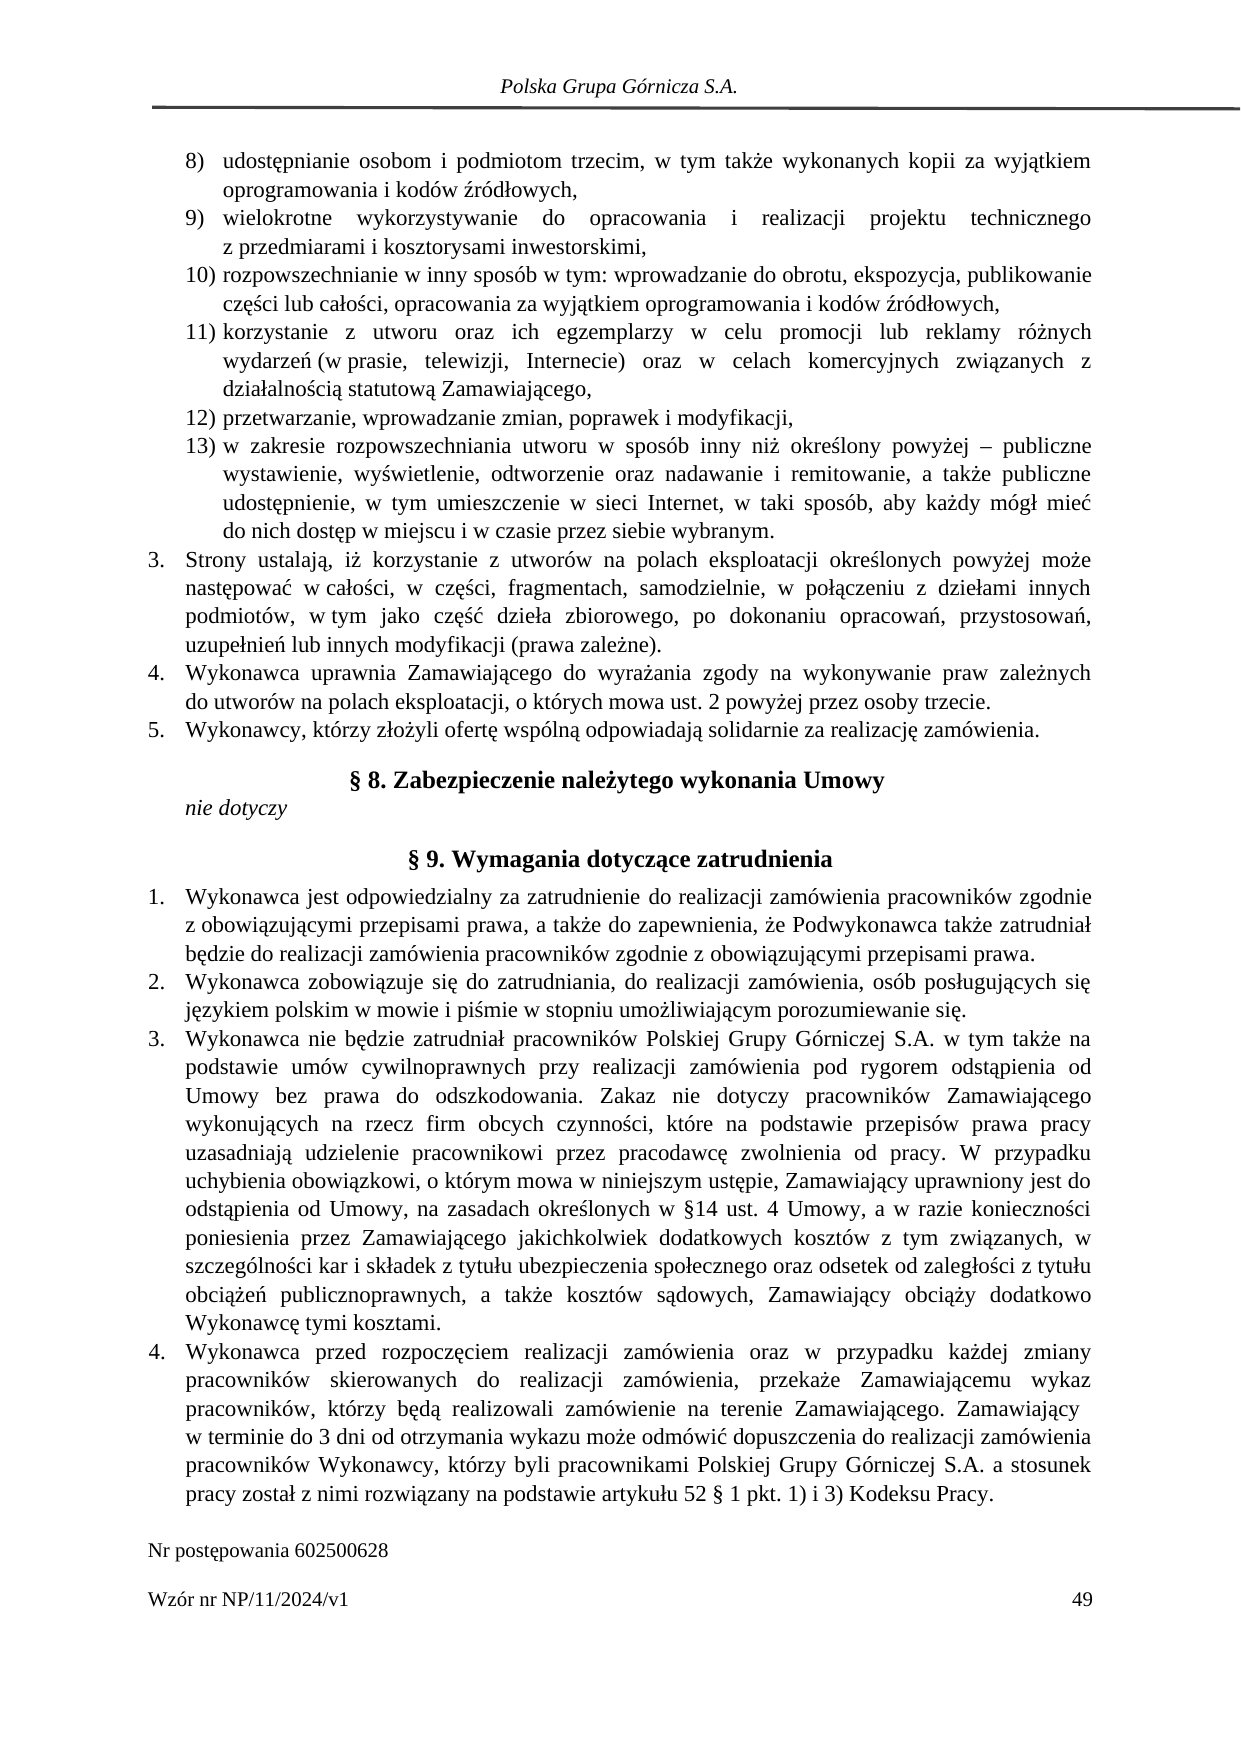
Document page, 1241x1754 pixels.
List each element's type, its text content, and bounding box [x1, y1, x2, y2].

list Wykonawcy, którzy złożyli ofertę wspólną odpowiadają solidarnie za realizację zamówienia. [148, 716, 1093, 743]
subtitle § 9. Wymagania dotyczące zatrudnienia [148, 844, 1093, 872]
list Wykonawca nie będzie zatrudniał pracowników Polskiej Grupy Górniczej S.A. w tym także na podstawie umów cywilnoprawnych przy realizacji zamówienia pod rygorem odstąpienia od Umowy bez prawa do odszkodowania. Zakaz nie dotyczy pracowników Zamawiającego wykonujących na rzecz firm obcych czynności, które na podstawie przepisów prawa pracy uzasadniają udzielenie pracownikowi przez pracodawcę zwolnienia od pracy. W przypadku uchybienia obowiązkowi, o którym mowa w niniejszym ustępie, Zamawiający uprawniony jest do odstąpienia od Umowy, na zasadach określonych w §14 ust. 4 Umowy, a w razie konieczności poniesienia przez Zamawiającego jakichkolwiek dodatkowych kosztów z tym związanych, w szczególności kar i składek z tytułu ubezpieczenia społecznego oraz odsetek od zaległości z tytułu obciążeń publicznoprawnych, a także kosztów sądowych, Zamawiający obciąży dodatkowo Wykonawcę tymi kosztami. [148, 1025, 1093, 1336]
subtitle § 8. Zabezpieczenie należytego wykonania Umowy [148, 766, 1093, 794]
list przetwarzanie, wprowadzanie zmian, poprawek i modyfikacji, [185, 403, 1093, 430]
list w zakresie rozpowszechniania utworu w sposób inny niż określony powyżej – publiczne wystawienie, wyświetlenie, odtworzenie oraz nadawanie i remitowanie, a także publiczne udostępnienie, w tym umieszczenie w sieci Internet, w taki sposób, aby każdy mógł mieć do nich dostęp w miejscu i w czasie przez siebie wybranym. [185, 432, 1093, 544]
text nie dotyczy [185, 794, 1093, 821]
list Wykonawca uprawnia Zamawiającego do wyrażania zgody na wykonywanie praw zależnych do utworów na polach eksploatacji, o których mowa ust. 2 powyżej przez osoby trzecie. [148, 659, 1093, 714]
list udostępnianie osobom i podmiotom trzecim, w tym także wykonanych kopii za wyjątkiem oprogramowania i kodów źródłowych, [185, 148, 1093, 202]
list rozpowszechnianie w inny sposób w tym: wprowadzanie do obrotu, ekspozycja, publikowanie części lub całości, opracowania za wyjątkiem oprogramowania i kodów źródłowych, [185, 261, 1093, 316]
list Strony ustalają, iż korzystanie z utworów na polach eksploatacji określonych powyżej może następować w całości, w części, fragmentach, samodzielnie, w połączeniu z dziełami innych podmiotów, w tym jako część dzieła zbiorowego, po dokonaniu opracowań, przystosowań, uzupełnień lub innych modyfikacji (prawa zależne). [148, 546, 1093, 657]
list Wykonawca jest odpowiedzialny za zatrudnienie do realizacji zamówienia pracowników zgodnie z obowiązującymi przepisami prawa, a także do zapewnienia, że Podwykonawca także zatrudniał będzie do realizacji zamówienia pracowników zgodnie z obowiązującymi przepisami prawa. [148, 883, 1093, 966]
list korzystanie z utworu oraz ich egzemplarzy w celu promocji lub reklamy różnych wydarzeń (w prasie, telewizji, Internecie) oraz w celach komercyjnych związanych z działalnością statutową Zamawiającego, [185, 318, 1093, 401]
list Wykonawca przed rozpoczęciem realizacji zamówienia oraz w przypadku każdej zmiany pracowników skierowanych do realizacji zamówienia, przekaże Zamawiającemu wykaz pracowników, którzy będą realizowali zamówienie na terenie Zamawiającego. Zamawiający w terminie do 3 dni od otrzymania wykazu może odmówić dopuszczenia do realizacji zamówienia pracowników Wykonawcy, którzy byli pracownikami Polskiej Grupy Górniczej S.A. a stosunek pracy został z nimi rozwiązany na podstawie artykułu 52 § 1 pkt. 1) i 3) Kodeksu Pracy. [148, 1338, 1093, 1506]
list wielokrotne wykorzystywanie do opracowania i realizacji projektu technicznego z przedmiarami i kosztorysami inwestorskimi, [185, 204, 1093, 259]
list Wykonawca zobowiązuje się do zatrudniania, do realizacji zamówienia, osób posługujących się językiem polskim w mowie i piśmie w stopniu umożliwiającym porozumiewanie się. [148, 968, 1093, 1023]
